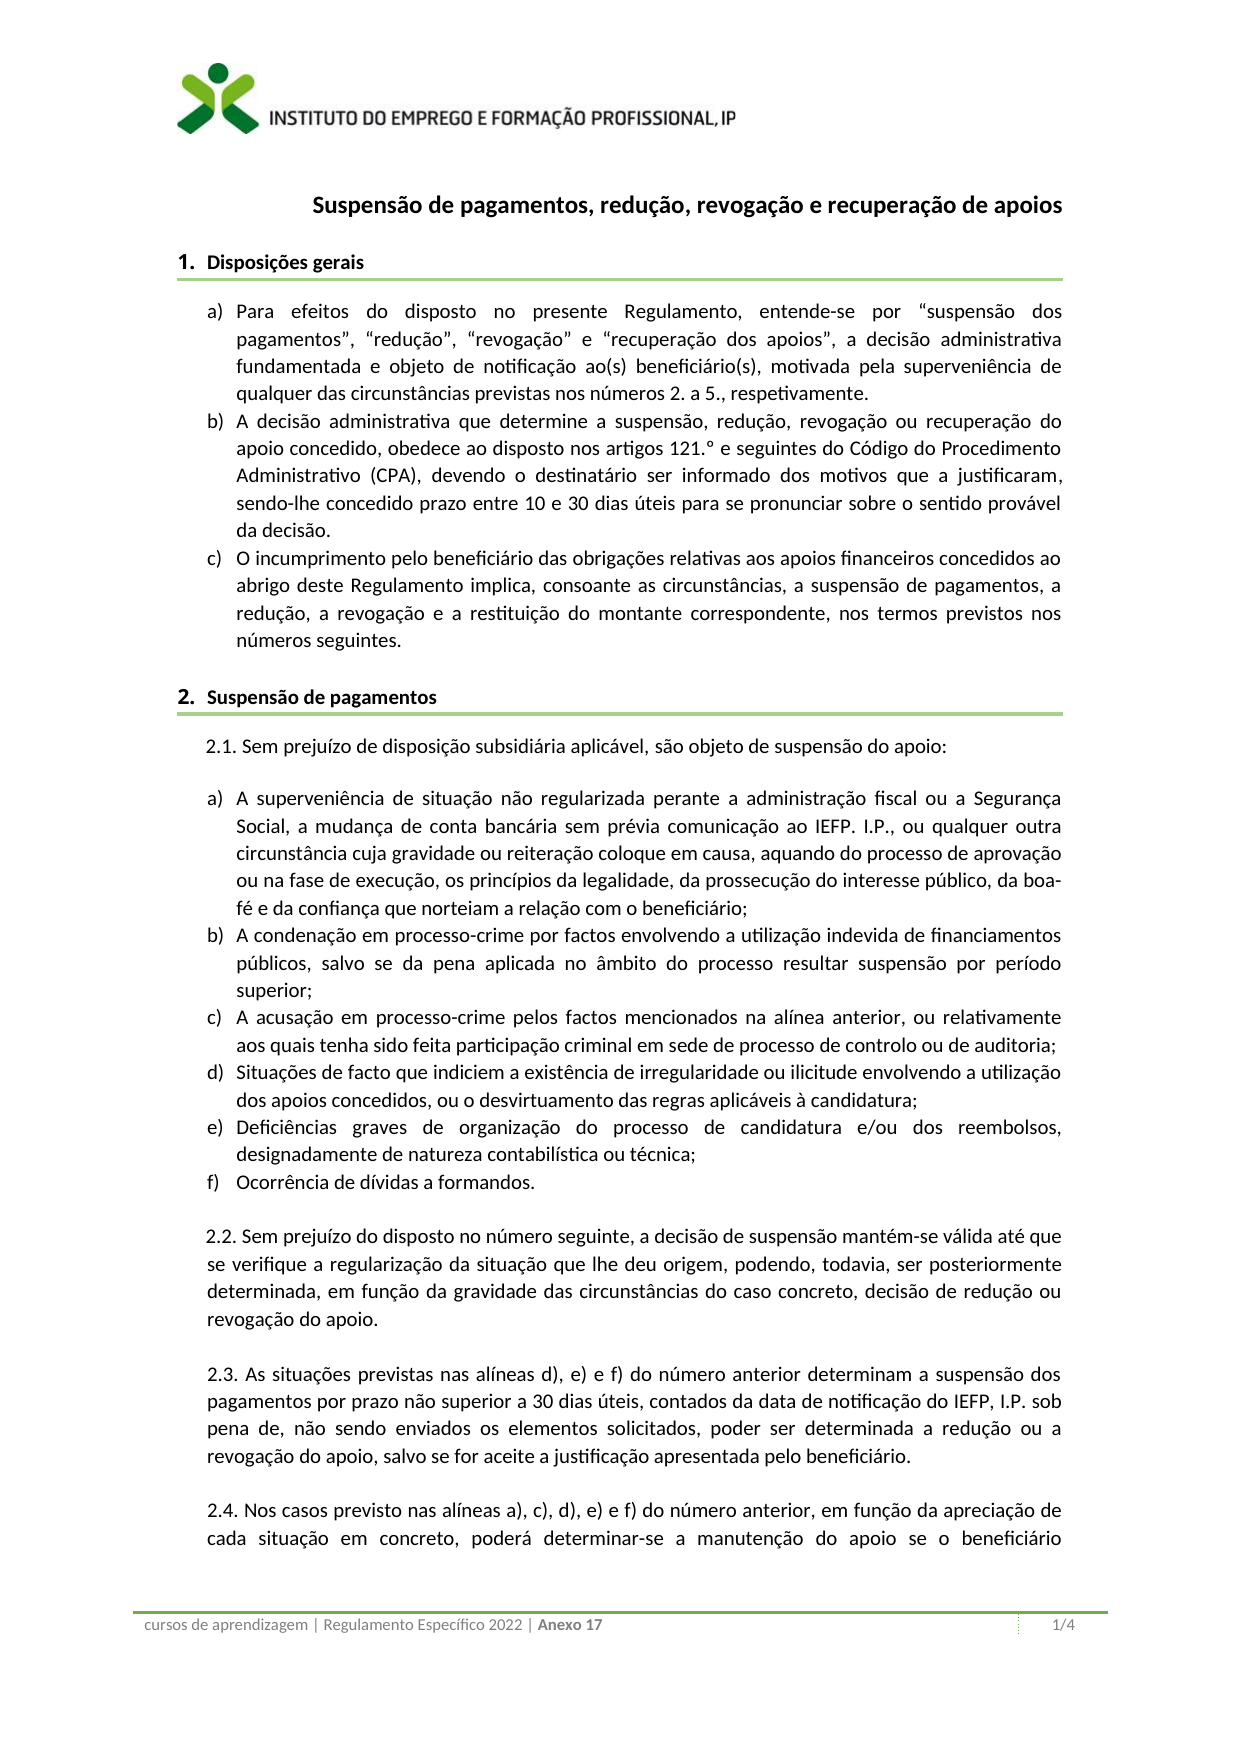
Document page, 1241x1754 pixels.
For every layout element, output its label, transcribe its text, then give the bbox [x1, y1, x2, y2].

list A acusação em processo-crime pelos factos mencionados na alínea anterior, ou relativamente aos quais tenha sido feita participação criminal em sede de processo de controlo ou de auditoria; [207, 1004, 1063, 1057]
text 2.1. Sem prejuízo de disposição subsidiária aplicável, são objeto de suspensão do apoio: [177, 733, 1063, 758]
list A condenação em processo-crime por factos envolvendo a utilização indevida de financiamentos públicos, salvo se da pena aplicada no âmbito do processo resultar suspensão por período superior; [207, 922, 1063, 1003]
list Situações de facto que indiciem a existência de irregularidade ou ilicitude envolvendo a utilização dos apoios concedidos, ou o desvirtuamento das regras aplicáveis à candidatura; [207, 1059, 1063, 1112]
text 2.3. As situações previstas nas alíneas d), e) e f) do número anterior determinam a suspensão dos pagamentos por prazo não superior a 30 dias úteis, contados da data de notificação do IEFP, I.P. sob pena de, não sendo enviados os elementos solicitados, poder ser determinada a redução ou a revogação do apoio, salvo se for aceite a justificação apresentada pelo beneficiário. [207, 1361, 1063, 1468]
picture [177, 63, 736, 134]
list Para efeitos do disposto no presente Regulamento, entende-se por “suspensão dos pagamentos”, “redução”, “revogação” e “recuperação dos apoios”, a decisão administrativa fundamentada e objeto de notificação ao(s) beneficiário(s), motivada pela superveniência de qualquer das circunstâncias previstas nos números 2. a 5., respetivamente. [207, 298, 1063, 406]
list Ocorrência de dívidas a formandos. [207, 1169, 1063, 1194]
text Suspensão de pagamentos, redução, revogação e recuperação de apoios [177, 189, 1063, 220]
text 2.2. Sem prejuízo do disposto no número seguinte, a decisão de suspensão mantém-se válida até que se verifique a regularização da situação que lhe deu origem, podendo, todavia, ser posteriormente determinada, em função da gravidade das circunstâncias do caso concreto, decisão de redução ou revogação do apoio. [177, 1224, 1063, 1331]
list A decisão administrativa que determine a suspensão, redução, revogação ou recuperação do apoio concedido, obedece ao disposto nos artigos 121.º e seguintes do Código do Procedimento Administrativo (CPA), devendo o destinatário ser informado dos motivos que a justificaram, sendo-lhe concedido prazo entre 10 e 30 dias úteis para se pronunciar sobre o sentido provável da decisão. [207, 408, 1063, 543]
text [207, 1498, 1063, 1551]
list Disposições gerais [177, 247, 1063, 278]
list A superveniência de situação não regularizada perante a administração fiscal ou a Segurança Social, a mudança de conta bancária sem prévia comunicação ao IEFP. I.P., ou qualquer outra circunstância cuja gravidade ou reiteração coloque em causa, aquando do processo de aprovação ou na fase de execução, os princípios da legalidade, da prossecução do interesse público, da boa-fé e da confiança que norteiam a relação com o beneficiário; [207, 785, 1063, 920]
list Deficiências graves de organização do processo de candidatura e/ou dos reembolsos, designadamente de natureza contabilística ou técnica; [207, 1114, 1063, 1167]
list O incumprimento pelo beneficiário das obrigações relativas aos apoios financeiros concedidos ao abrigo deste Regulamento implica, consoante as circunstâncias, a suspensão de pagamentos, a redução, a revogação e a restituição do montante correspondente, nos termos previstos nos números seguintes. [207, 545, 1063, 652]
list Suspensão de pagamentos [177, 682, 1063, 712]
